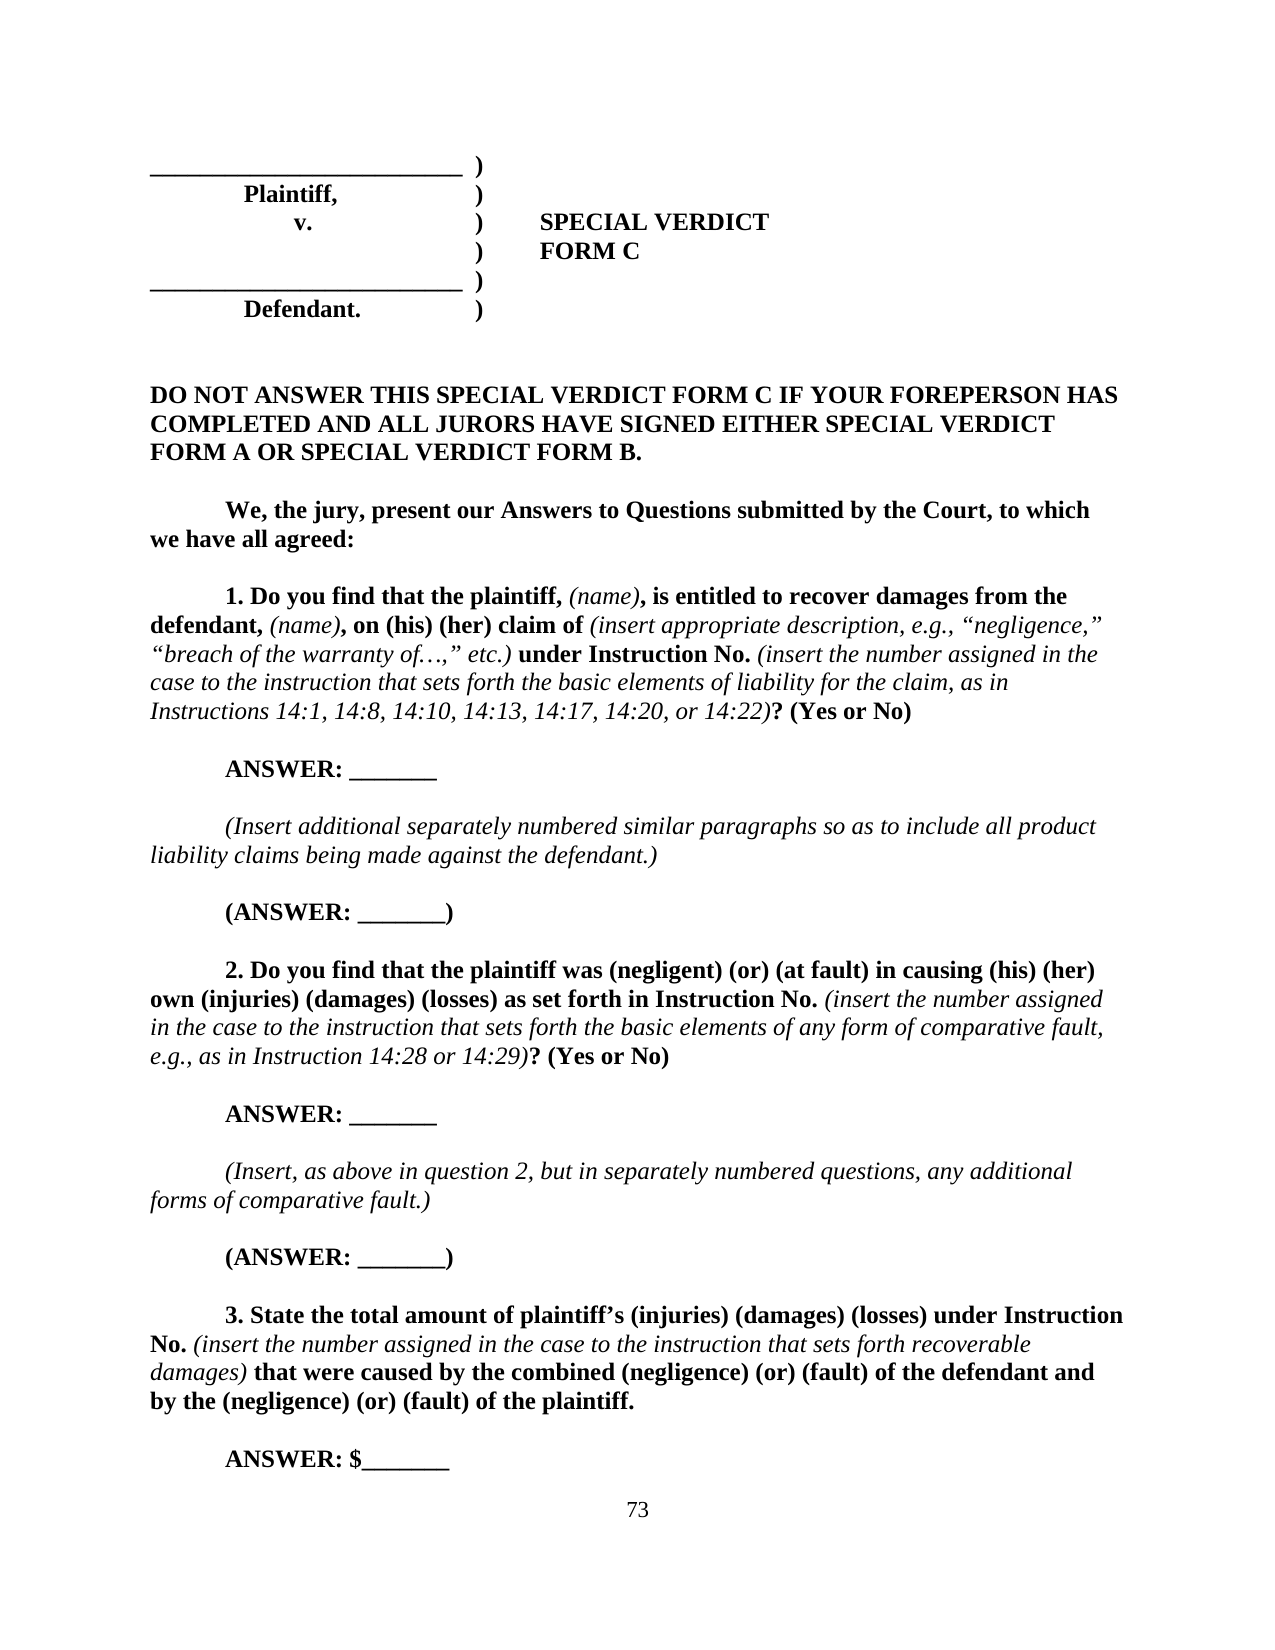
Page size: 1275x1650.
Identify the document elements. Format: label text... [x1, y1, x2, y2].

text ANSWER: $_______ [150, 1444, 1125, 1472]
text v. ) SPECIAL VERDICT [150, 207, 1125, 236]
text 3. State the total amount of plaintiff’s (injuries) (damages) (losses) under Instruction No. (insert the number assigned in the case to the instruction that sets forth recoverable damages) that were caused by the combined (negligence) (or) (fault) of the defendant and by the (negligence) (or) (fault) of the plaintiff. [150, 1300, 1125, 1415]
text ANSWER: _______ [150, 754, 1125, 782]
text (ANSWER: _______) [150, 1242, 1125, 1271]
text 1. Do you find that the plaintiff, (name), is entitled to recover damages from the defendant, (name), on (his) (her) claim of (insert appropriate description, e.g., “negligence,” “breach of the warranty of…,” etc.) under Instruction No. (insert the number assigned in the case to the instruction that sets forth the basic elements of liability for the claim, as in Instructions 14:1, 14:8, 14:10, 14:13, 14:17, 14:20, or 14:22)? (Yes or No) [150, 581, 1125, 725]
text ) FORM C [150, 236, 1125, 265]
text Defendant. ) [150, 294, 1125, 322]
text (Insert additional separately numbered similar paragraphs so as to include all product liability claims being made against the defendant.) [150, 811, 1125, 869]
text _________________________ ) [150, 150, 1125, 179]
text DO NOT ANSWER THIS SPECIAL VERDICT FORM C IF YOUR FOREPERSON HAS COMPLETED AND ALL JURORS HAVE SIGNED EITHER SPECIAL VERDICT FORM A OR SPECIAL VERDICT FORM B. [150, 380, 1125, 466]
text (ANSWER: _______) [150, 897, 1125, 926]
text ANSWER: _______ [150, 1099, 1125, 1127]
text _________________________ ) [150, 265, 1125, 294]
text 2. Do you find that the plaintiff was (negligent) (or) (at fault) in causing (his) (her) own (injuries) (damages) (losses) as set forth in Instruction No. (insert the number assigned in the case to the instruction that sets forth the basic elements of any form of comparative fault, e.g., as in Instruction 14:28 or 14:29)? (Yes or No) [150, 955, 1125, 1070]
text Plaintiff, ) [150, 179, 1125, 207]
text We, the jury, present our Answers to Questions submitted by the Court, to which we have all agreed: [150, 495, 1125, 552]
text (Insert, as above in question 2, but in separately numbered questions, any additional forms of comparative fault.) [150, 1156, 1125, 1214]
